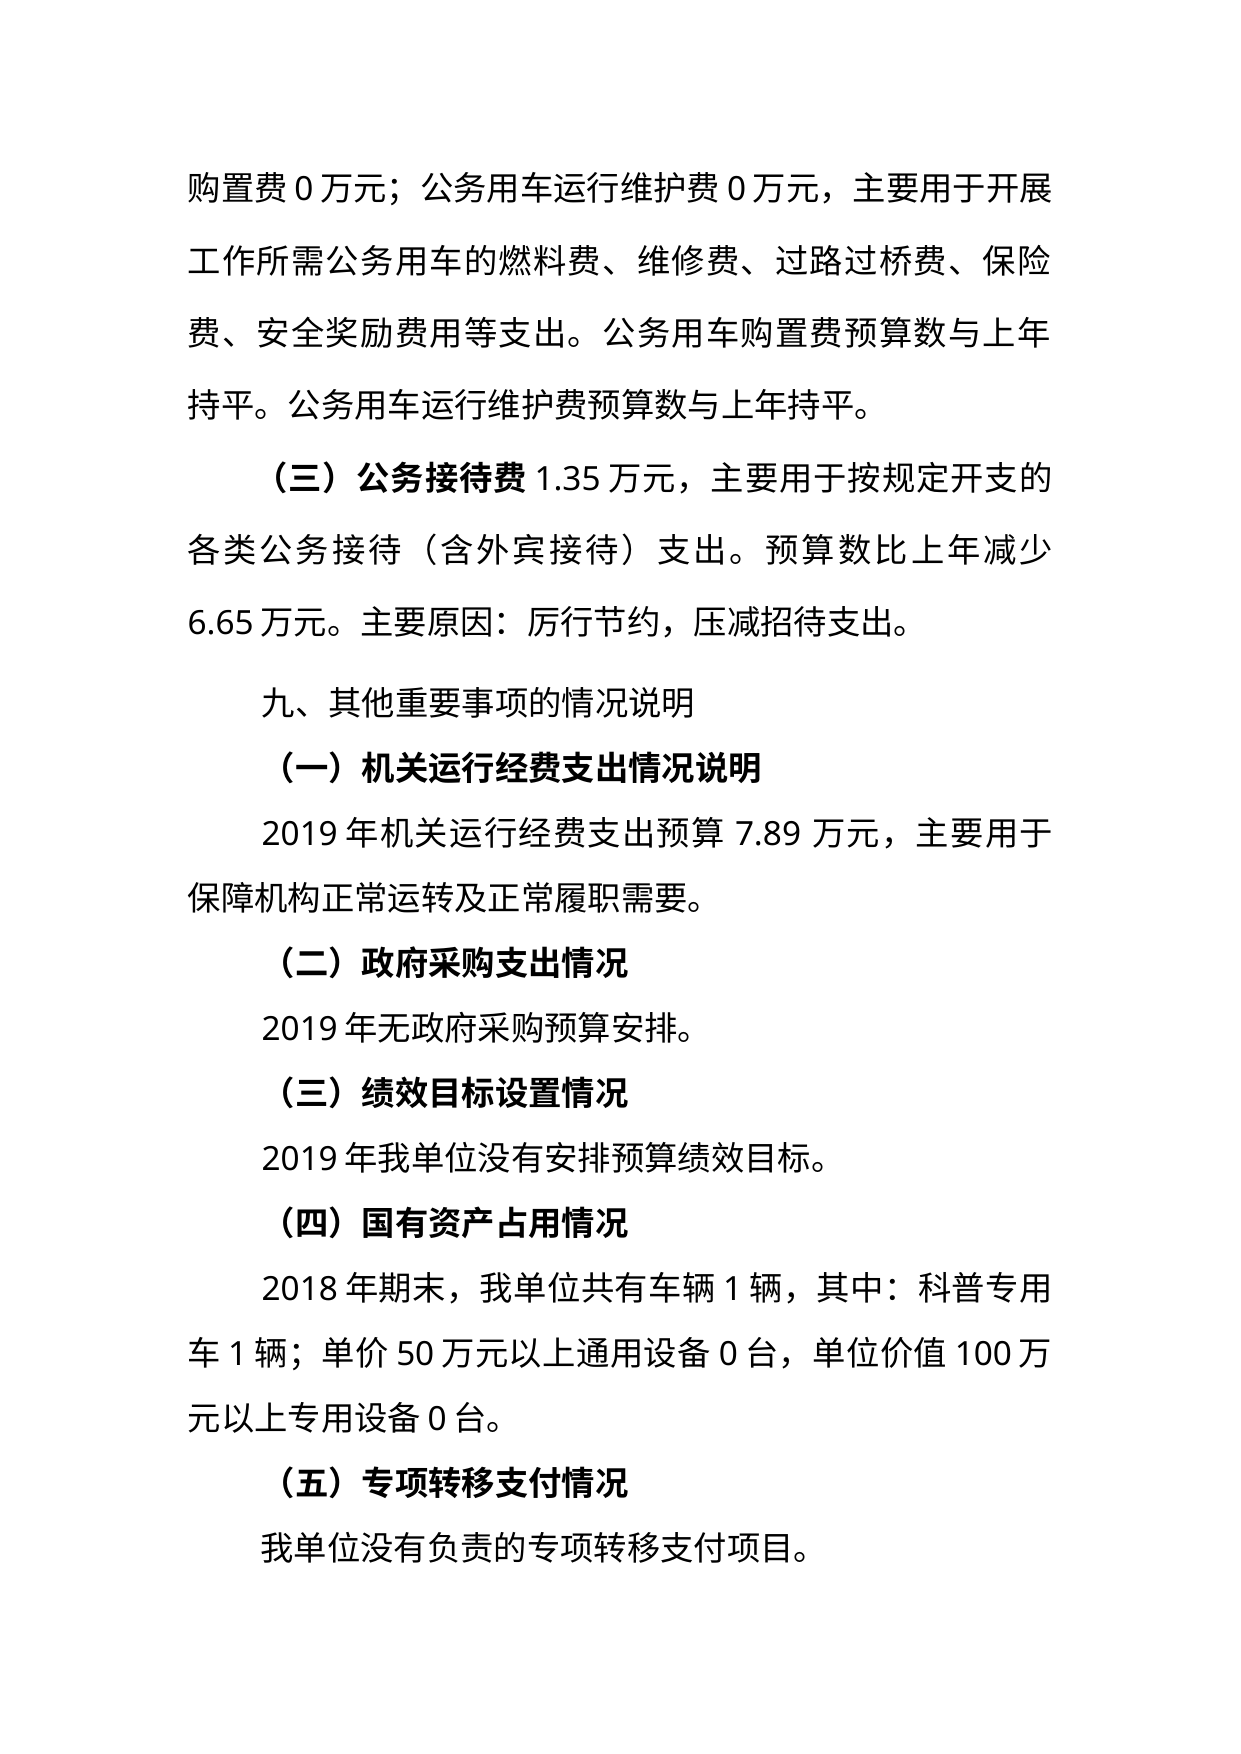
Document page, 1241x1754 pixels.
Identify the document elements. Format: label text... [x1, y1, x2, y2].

text （三）绩效目标设置情况 [187, 1059, 1053, 1124]
text 2019年机关运行经费支出预算 7.89 万元，主要用于保障机构正常运转及正常履职需要。 [187, 799, 1053, 929]
text （一）机关运行经费支出情况说明 [187, 734, 1053, 799]
text 我单位没有负责的专项转移支付项目。 [187, 1514, 1053, 1579]
text （四）国有资产占用情况 [187, 1189, 1053, 1254]
text 九、其他重要事项的情况说明 [187, 669, 1053, 734]
text （五）专项转移支付情况 [187, 1449, 1053, 1514]
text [187, 162, 1053, 427]
text 2018年期末，我单位共有车辆1辆，其中：科普专用车1辆；单价50万元以上通用设备0台，单位价值100万元以上专用设备0台。 [187, 1254, 1053, 1449]
text 2019年无政府采购预算安排。 [187, 994, 1053, 1059]
text 2019年我单位没有安排预算绩效目标。 [187, 1124, 1053, 1189]
text （三）公务接待费1.35万元，主要用于按规定开支的各类公务接待（含外宾接待）支出。预算数比上年减少6.65万元。主要原因：厉行节约，压减招待支出。 [187, 451, 1053, 644]
text （二）政府采购支出情况 [187, 929, 1053, 994]
